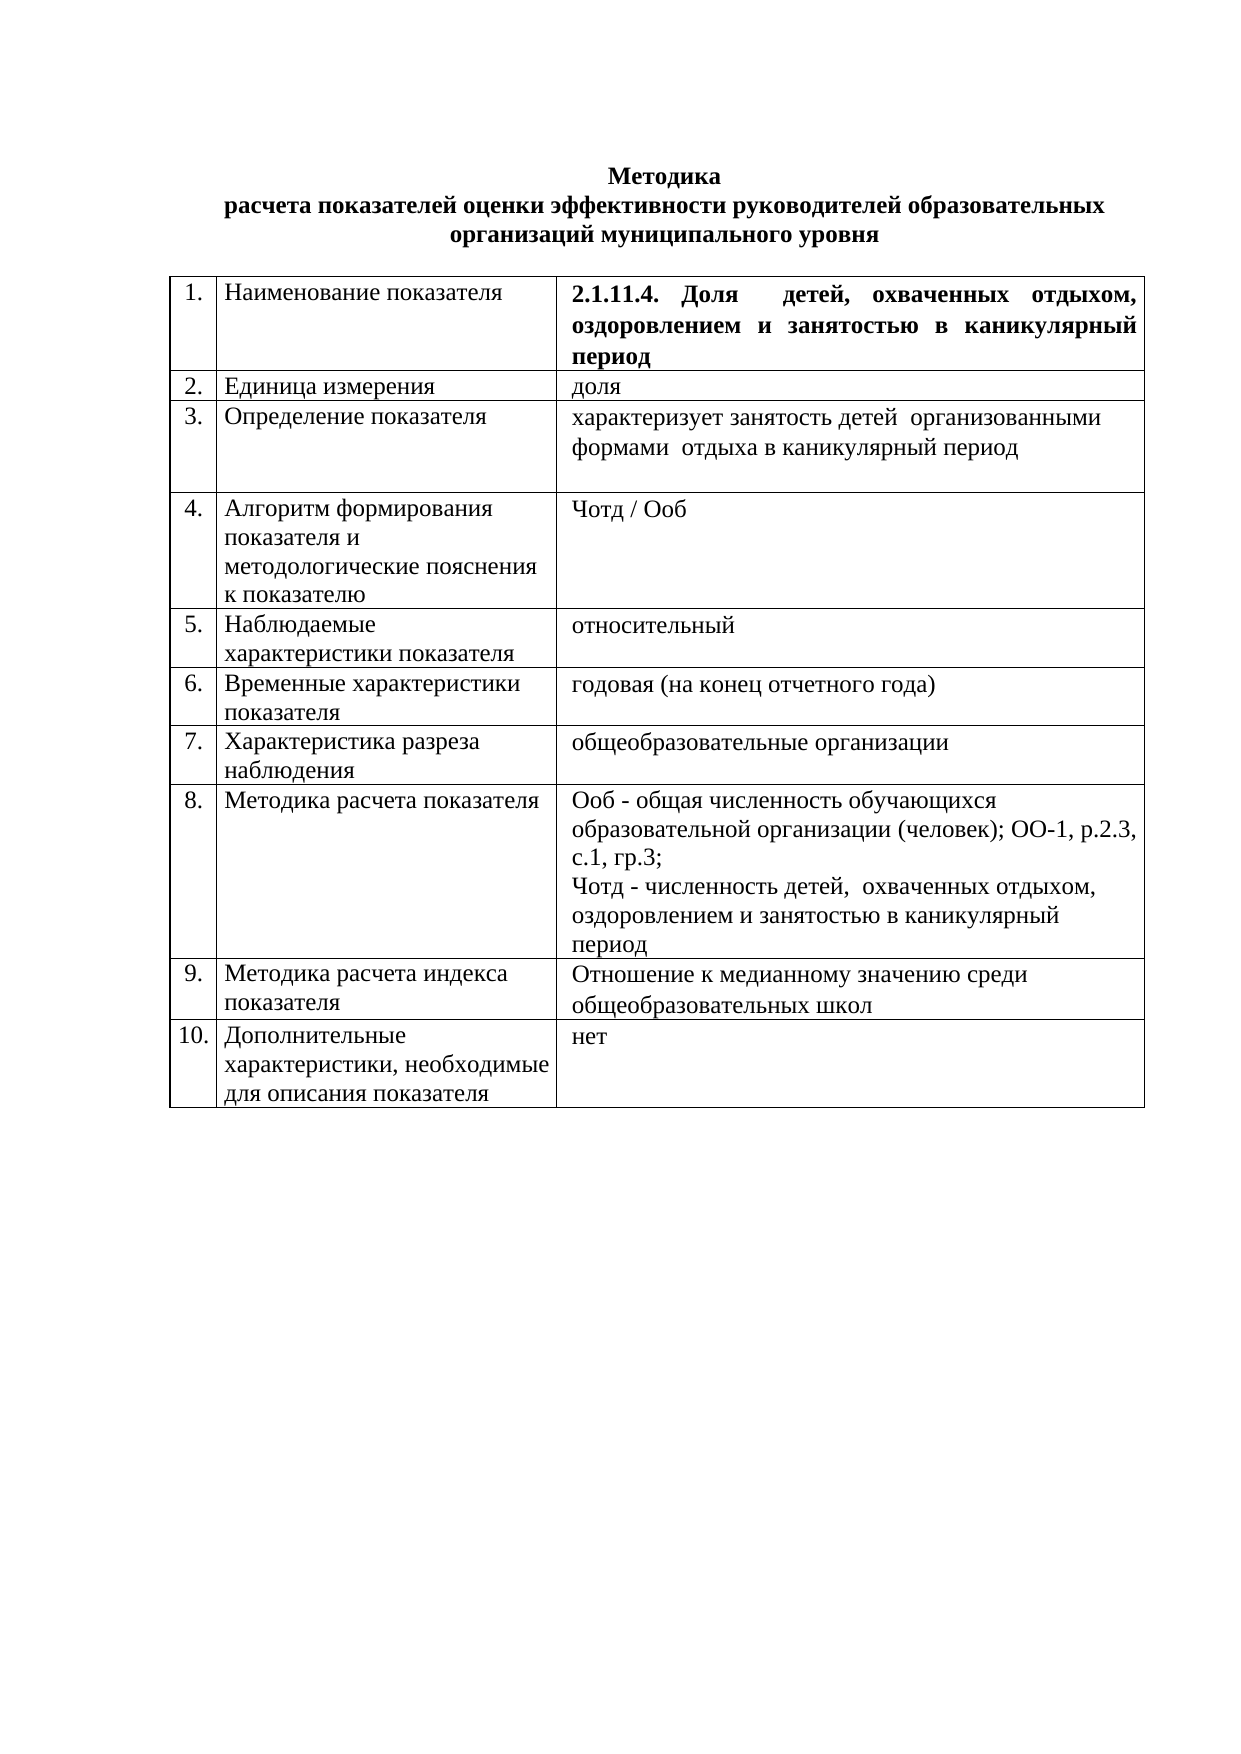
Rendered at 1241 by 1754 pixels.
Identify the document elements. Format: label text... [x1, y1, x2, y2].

table_cell 8. [171, 785, 216, 957]
table_cell Чотд / Ооб [557, 493, 1144, 608]
table_cell 2. [171, 371, 216, 400]
table_header Наименование показателя [217, 277, 556, 370]
table_cell 4. [171, 493, 216, 608]
table_cell 7. [171, 726, 216, 784]
table_cell относительный [557, 609, 1144, 667]
table_cell Единица измерения [217, 371, 556, 400]
table_cell общеобразовательные организации [557, 726, 1144, 784]
table_cell Ооб - общая численность обучающихся образовательной организации (человек); ОО-1, р.2.3, с.1, гр.3; Чотд - численность детей, охваченных отдыхом, оздоровлением и занятостью в каникулярный период [557, 785, 1144, 957]
table_cell Алгоритм формирования показателя и методологические пояснения к показателю [217, 493, 556, 608]
table_cell Методика расчета индекса показателя [217, 959, 556, 1019]
table_cell 9. [171, 959, 216, 1019]
table_cell Методика расчета показателя [217, 785, 556, 957]
table_cell Наблюдаемые характеристики показателя [217, 609, 556, 667]
table_cell Дополнительные характеристики, необходимые для описания показателя [217, 1020, 556, 1107]
table_cell Характеристика разреза наблюдения [217, 726, 556, 784]
table_cell Временные характеристики показателя [217, 668, 556, 725]
table_cell 6. [171, 668, 216, 725]
table_cell нет [557, 1020, 1144, 1107]
table_cell 3. [171, 401, 216, 492]
table_cell 10. [171, 1020, 216, 1107]
table_cell Определение показателя [217, 401, 556, 492]
text расчета показателей оценки эффективности руководителей образовательных организаций муниципального уровня [177, 190, 1152, 247]
table_header 2.1.11.4. Доля детей, охваченных отдыхом, оздоровлением и занятостью в каникулярный период [557, 277, 1144, 370]
table_header 1. [171, 277, 216, 370]
table_cell Отношение к медианному значению среди общеобразовательных школ [557, 959, 1144, 1019]
table_cell характеризует занятость детей организованными формами отдыха в каникулярный период [557, 401, 1144, 492]
table_cell доля [557, 371, 1144, 400]
table_cell годовая (на конец отчетного года) [557, 668, 1144, 725]
text Методика [177, 161, 1152, 190]
table_cell 5. [171, 609, 216, 667]
